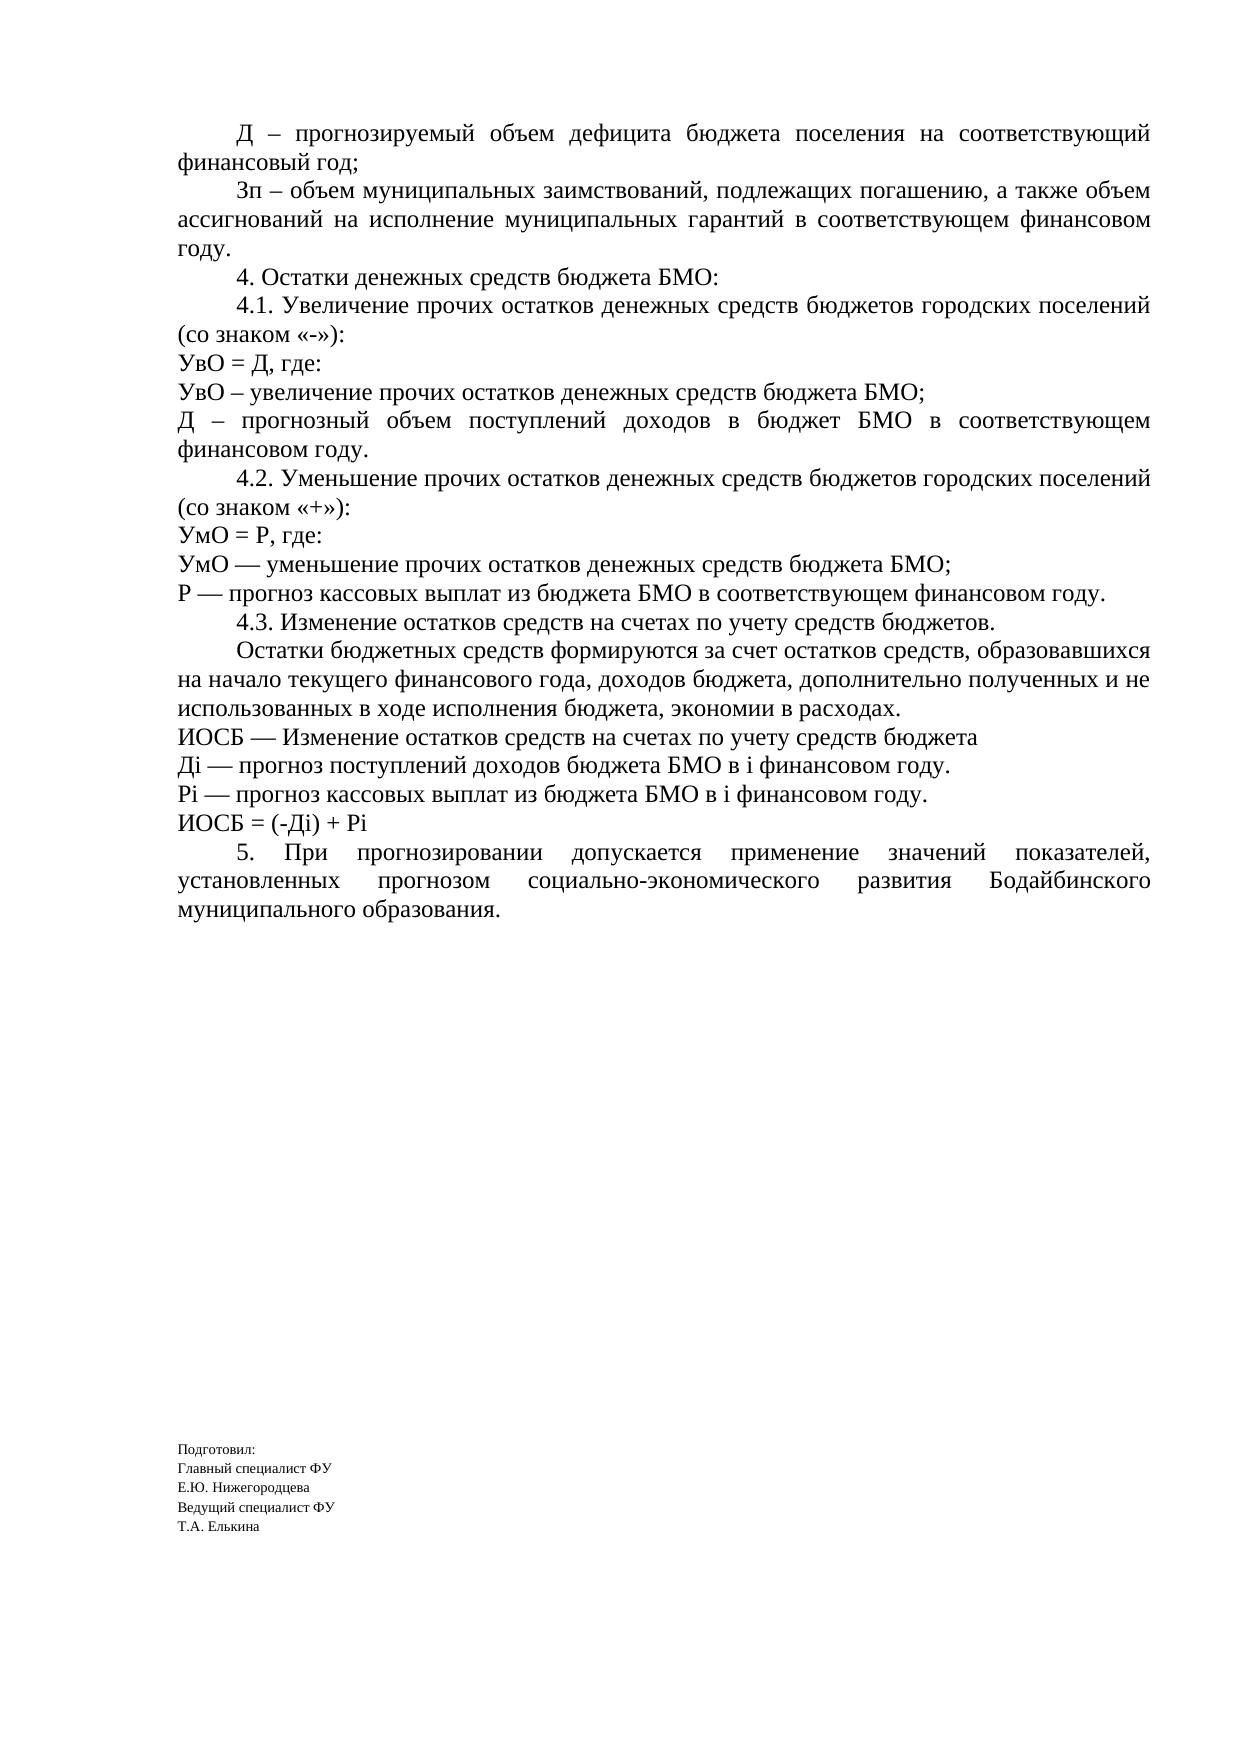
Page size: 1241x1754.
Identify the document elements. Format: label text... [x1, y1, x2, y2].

text Подготовил: [177, 1441, 1152, 1457]
text 4. Остатки денежных средств бюджета БМО: [177, 262, 1152, 291]
text Остатки бюджетных средств формируются за счет остатков средств, образовавшихся на начало текущего финансового года, доходов бюджета, дополнительно полученных и не использованных в ходе исполнения бюджета, экономии в расходах. [177, 636, 1152, 722]
text ИОСБ = (-Дi) + Рi [177, 808, 1152, 837]
text Зп – объем муниципальных заимствований, подлежащих погашению, а также объем ассигнований на исполнение муниципальных гарантий в соответствующем финансовом году. [177, 176, 1152, 262]
text Главный специалист ФУ [177, 1460, 1152, 1477]
text Р — прогноз кассовых выплат из бюджета БМО в соответствующем финансовом году. [177, 578, 1152, 607]
text 4.2. Уменьшение прочих остатков денежных средств бюджетов городских поселений (со знаком «+»): [177, 463, 1152, 521]
text ИОСБ — Изменение остатков средств на счетах по учету средств бюджета [177, 722, 1152, 751]
text 4.1. Увеличение прочих остатков денежных средств бюджетов городских поселений (со знаком «-»): [177, 291, 1152, 348]
text Рi — прогноз кассовых выплат из бюджета БМО в i финансовом году. [177, 779, 1152, 808]
text Т.А. Елькина [177, 1518, 1152, 1534]
text УвО – увеличение прочих остатков денежных средств бюджета БМО; [177, 377, 1152, 406]
text Е.Ю. Нижегородцева [177, 1479, 1152, 1496]
text 4.3. Изменение остатков средств на счетах по учету средств бюджетов. [177, 607, 1152, 636]
text Д – прогнозный объем поступлений доходов в бюджет БМО в соответствующем финансовом году. [177, 406, 1152, 463]
text УмО = Р, где: [177, 521, 1152, 549]
text Ведущий специалист ФУ [177, 1498, 1152, 1515]
text УмО — уменьшение прочих остатков денежных средств бюджета БМО; [177, 549, 1152, 578]
text УвО = Д, где: [177, 348, 1152, 377]
text 5. При прогнозировании допускается применение значений показателей, установленных прогнозом социально-экономического развития Бодайбинского муниципального образования. [177, 837, 1152, 923]
text Д – прогнозируемый объем дефицита бюджета поселения на соответствующий финансовый год; [177, 118, 1152, 176]
text Дi — прогноз поступлений доходов бюджета БМО в i финансовом году. [177, 751, 1152, 779]
